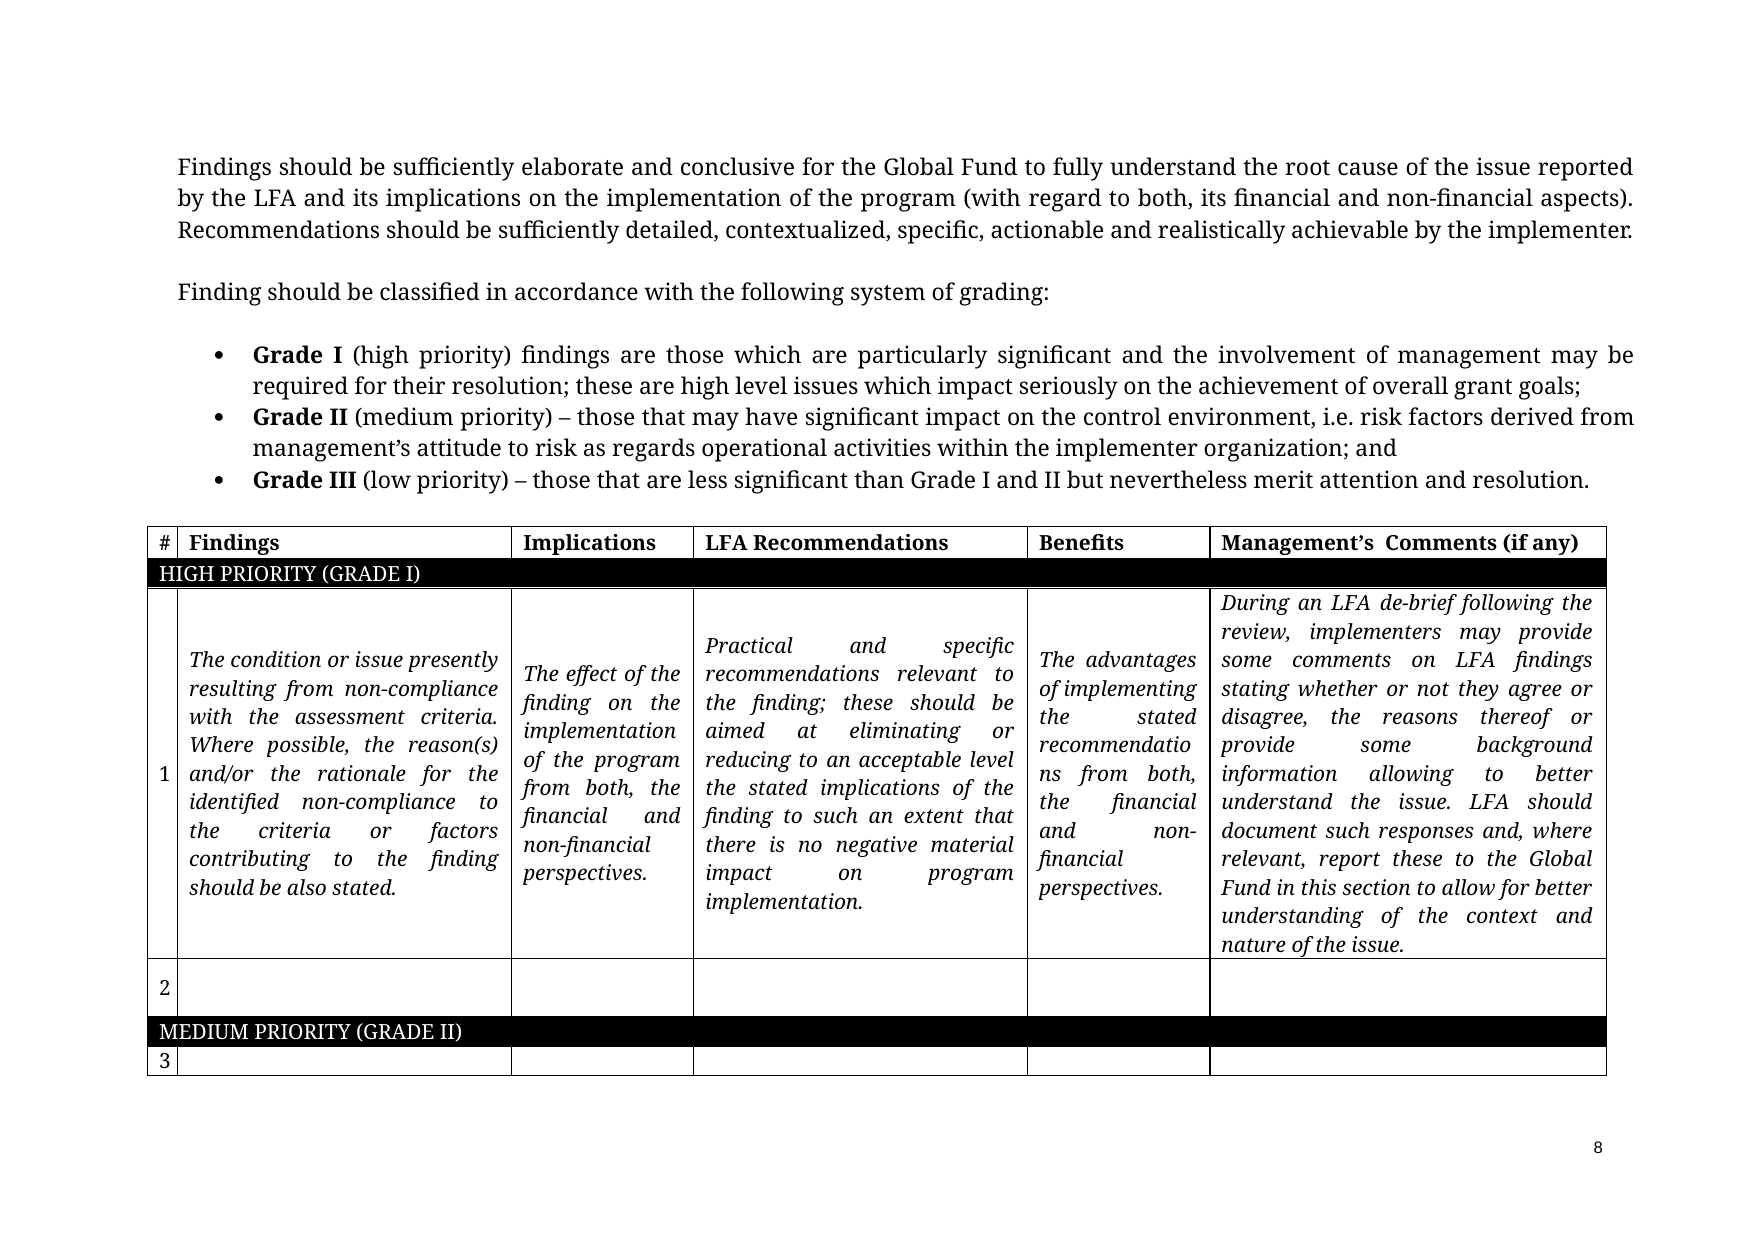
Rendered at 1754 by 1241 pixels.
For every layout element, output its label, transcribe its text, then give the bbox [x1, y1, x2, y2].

table_cell [178, 1047, 511, 1075]
table_cell MEDIUM PRIORITY (GRADE II) [148, 1017, 1606, 1046]
table_cell 3 [148, 1047, 177, 1075]
table_cell HIGH PRIORITY (GRADE I) [148, 559, 1606, 587]
table_cell Practical and specific recommendations relevant to the finding; these should be aimed at eliminating or reducing to an acceptable level the stated implications of the finding to such an extent that there is no negative material impact on program implementation. [694, 589, 1027, 958]
table_header Management’s Comments (if any) [1211, 527, 1606, 558]
table_cell [178, 959, 511, 1016]
table_cell [694, 959, 1027, 1016]
table_cell [1211, 959, 1606, 1016]
text Finding should be classified in accordance with the following system of grading: [177, 276, 1636, 307]
table_cell The condition or issue presently resulting from non-compliance with the assessment criteria. Where possible, the reason(s) and/or the rationale for the identified non-compliance to the criteria or factors contributing to the finding should be also stated. [178, 589, 511, 958]
table_header LFA Recommendations [694, 527, 1027, 558]
table_cell The advantages of implementing the stated recommendations from both, the financial and non-financial perspectives. [1028, 589, 1209, 958]
list Grade II (medium priority) – those that may have significant impact on the control environment, i.e. risk factors derived from management’s attitude to risk as regards operational activities within the implementer organization; and [215, 401, 1636, 464]
text Findings should be sufficiently elaborate and conclusive for the Global Fund to fully understand the root cause of the issue reported by the LFA and its implications on the implementation of the program (with regard to both, its financial and non-financial aspects). Recommendations should be sufficiently detailed, contextualized, specific, actionable and realistically achievable by the implementer. [177, 151, 1636, 245]
table_header Implications [512, 527, 693, 558]
table_cell [1028, 959, 1209, 1016]
table_header Findings [178, 527, 511, 558]
table_cell [694, 1047, 1027, 1075]
table_cell [1028, 1047, 1209, 1075]
table_header Benefits [1028, 527, 1209, 558]
list Grade III (low priority) – those that are less significant than Grade I and II but nevertheless merit attention and resolution. [215, 464, 1636, 495]
table_cell [512, 959, 693, 1016]
table_cell The effect of the finding on the implementation of the program from both, the financial and non-financial perspectives. [512, 589, 693, 958]
table_cell [512, 1047, 693, 1075]
table_header # [148, 527, 177, 558]
table_cell [1211, 1047, 1606, 1075]
table_cell 2 [148, 959, 177, 1016]
table_cell During an LFA de-brief following the review, implementers may provide some comments on LFA findings stating whether or not they agree or disagree, the reasons thereof or provide some background information allowing to better understand the issue. LFA should document such responses and, where relevant, report these to the Global Fund in this section to allow for better understanding of the context and nature of the issue. [1211, 589, 1606, 958]
table_cell 1 [148, 589, 177, 958]
list Grade I (high priority) findings are those which are particularly significant and the involvement of management may be required for their resolution; these are high level issues which impact seriously on the achievement of overall grant goals; [215, 339, 1636, 401]
